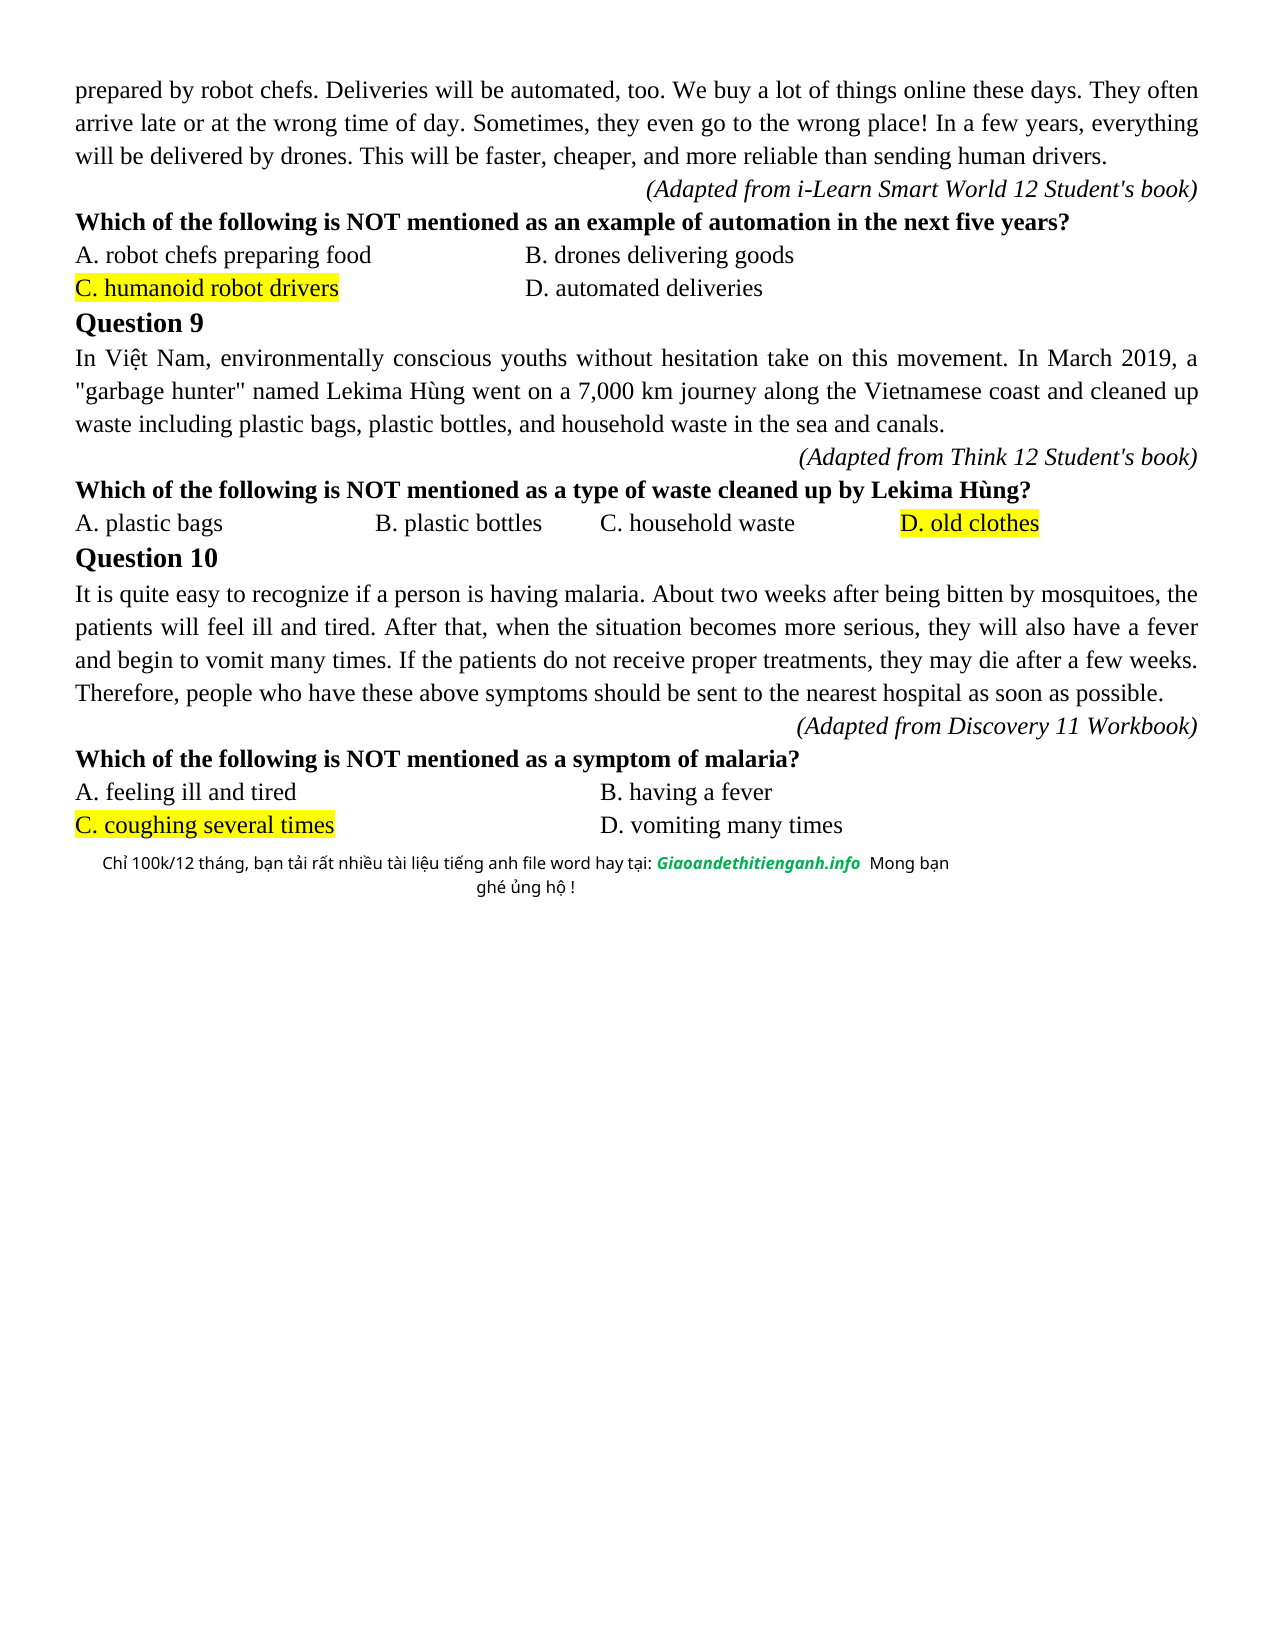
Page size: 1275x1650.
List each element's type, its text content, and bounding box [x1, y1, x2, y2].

text It is quite easy to recognize if a person is having malaria. About two weeks after being bitten by mosquitoes, the patients will feel ill and tired. After that, when the situation becomes more serious, they will also have a fever and begin to vomit many times. If the patients do not receive proper treatments, they may die after a few weeks. Therefore, people who have these above symptoms should be sent to the nearest hospital as soon as possible. [75, 579, 1200, 706]
text Which of the following is NOT mentioned as a symptom of malaria? A. feeling ill and tired B. having a fever C. coughing several times D. vomiting many times [75, 744, 1200, 838]
text Question 10 [75, 541, 1200, 574]
text (Adapted from Think 12 Student's book) [75, 442, 1200, 471]
text In Việt Nam, environmentally conscious youths without hesitation take on this movement. In March 2019, a "garbage hunter" named Lekima Hùng went on a 7,000 km journey along the Vietnamese coast and cleaned up waste including plastic bags, plastic bottles, and household waste in the sea and canals. [75, 343, 1200, 438]
text Which of the following is NOT mentioned as a type of waste cleaned up by Lekima Hùng? A. plastic bags B. plastic bottles C. household waste D. old clothes [75, 475, 1200, 537]
text (Adapted from Discovery 11 Workbook) [75, 711, 1200, 739]
text (Adapted from i-Learn Smart World 12 Student's book) [75, 174, 1200, 203]
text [75, 75, 1200, 170]
text Question 9 [75, 306, 1200, 338]
text Which of the following is NOT mentioned as an example of automation in the next five years? A. robot chefs preparing food B. drones delivering goods C. humanoid robot drivers D. automated deliveries [75, 207, 1200, 302]
